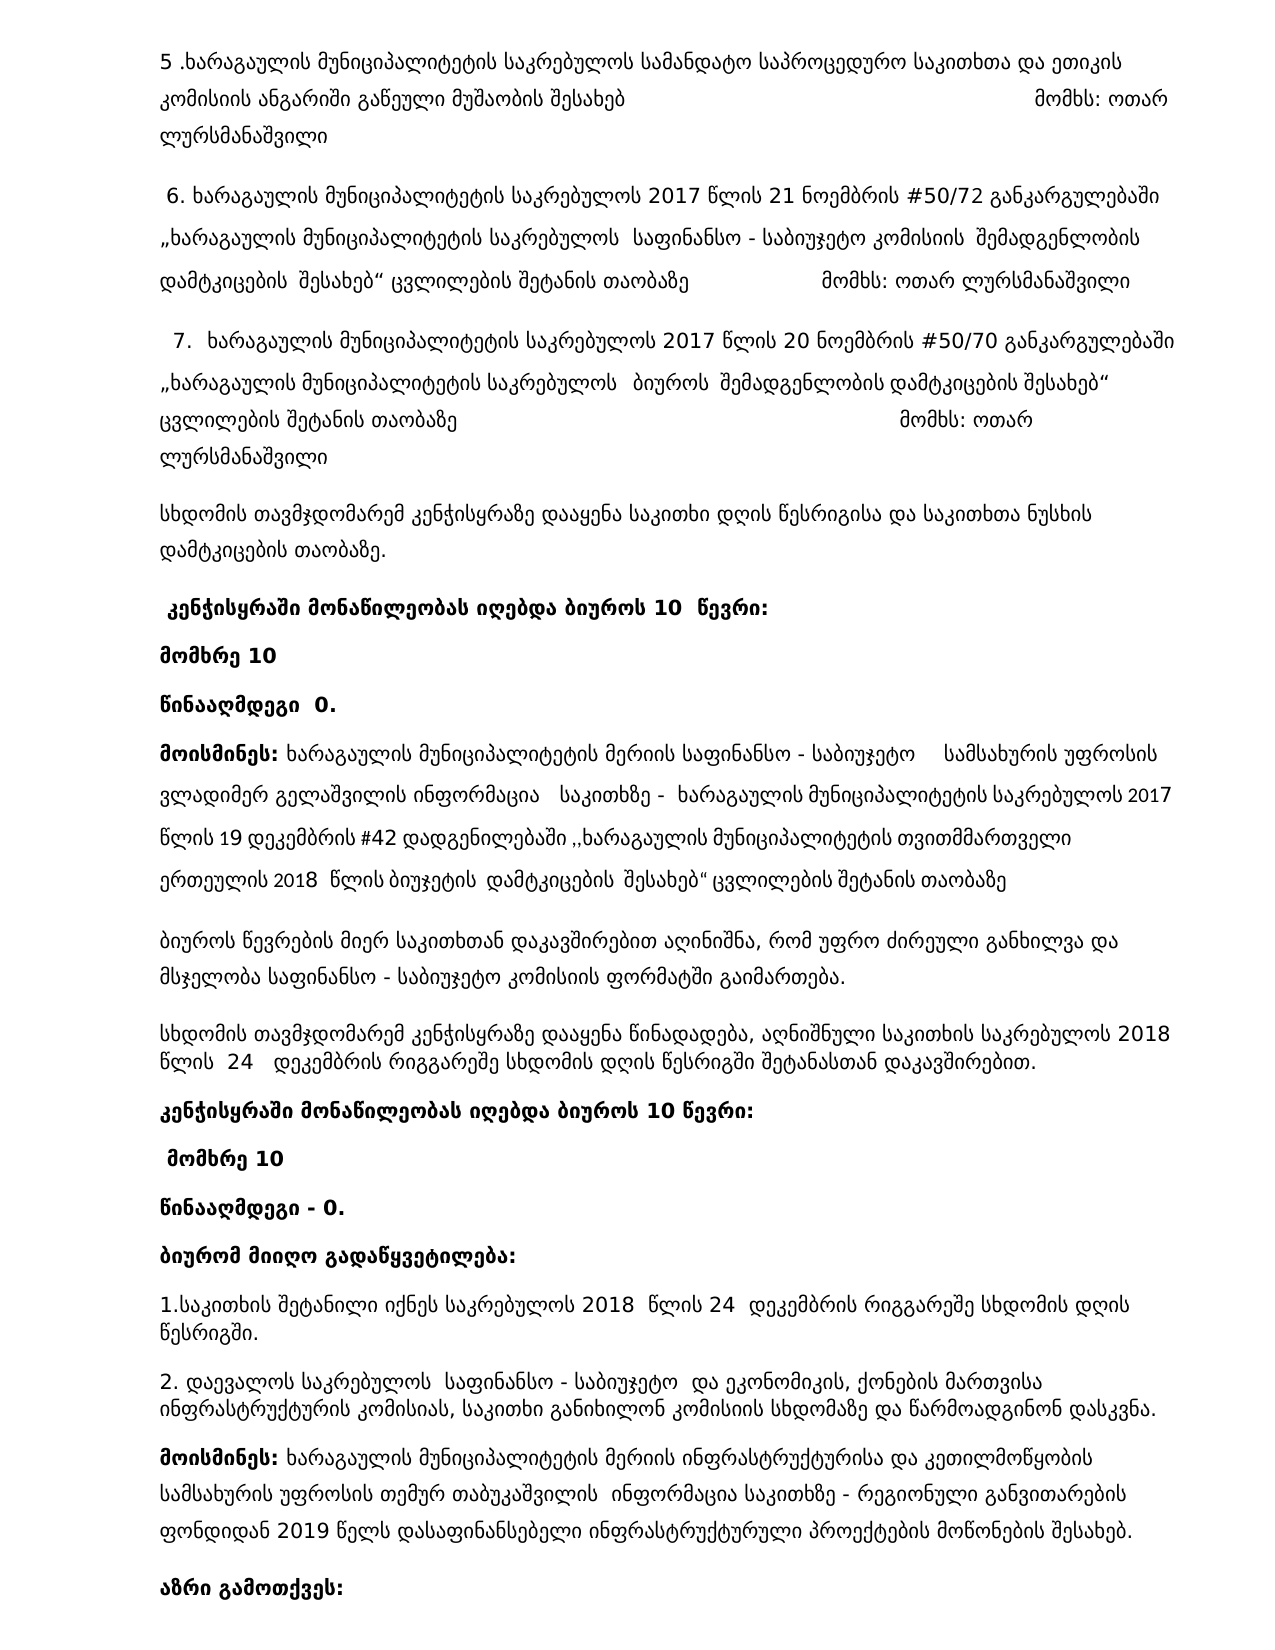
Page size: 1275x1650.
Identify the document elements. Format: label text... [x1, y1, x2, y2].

text ბიურომ მიიღო გადაწყვეტილება: [159, 1244, 1181, 1269]
text კენჭისყრაში მონაწილეობას იღებდა ბიუროს 10 წევრი: [159, 1099, 1181, 1123]
text 2. დაევალოს საკრებულოს საფინანსო - საბიუჯეტო და ეკონომიკის, ქონების მართვისა ინფრასტრუქტურის კომისიას, საკითხი განიხილონ კომისიის სხდომაზე და წარმოადგინონ დასკვნა. [159, 1370, 1181, 1422]
text მოისმინეს: ხარაგაულის მუნიციპალიტეტის მერიის ინფრასტრუქტურისა და კეთილმოწყობის სამსახურის უფროსის თემურ თაბუკაშვილის ინფორმაცია საკითხზე - რეგიონული განვითარების ფონდიდან 2019 წელს დასაფინანსებელი ინფრასტრუქტურული პროექტების მოწონების შესახებ. [159, 1446, 1181, 1543]
text წინააღმდეგი 0. [159, 693, 1181, 717]
text მოისმინეს: ხარაგაულის მუნიციპალიტეტის მერიის საფინანსო - საბიუჯეტო სამსახურის უფროსის ვლადიმერ გელაშვილის ინფორმაცია საკითხზე - ხარაგაულის მუნიციპალიტეტის საკრებულოს 2017 წლის 19 დეკემბრის #42 დადგენილებაში ,,ხარაგაულის მუნიციპალიტეტის თვითმმართველი ერთეულის 2018 წლის ბიუჯეტის დამტკიცების შესახებ“ ცვლილების შეტანის თაობაზე [159, 742, 1181, 894]
text 7. ხარაგაულის მუნიციპალიტეტის საკრებულოს 2017 წლის 20 ნოემბრის #50/70 განკარგულებაში „ხარაგაულის მუნიციპალიტეტის საკრებულოს ბიუროს შემადგენლობის დამტკიცების შესახებ“ ცვლილების შეტანის თაობაზე მომხს: ოთარ ლურსმანაშვილი [159, 329, 1181, 469]
text წინააღმდეგი - 0. [159, 1196, 1181, 1220]
text 5 .ხარაგაულის მუნიციპალიტეტის საკრებულოს სამანდატო საპროცედურო საკითხთა და ეთიკის კომისიის ანგარიში გაწეული მუშაობის შესახებ მომხს: ოთარ ლურსმანაშვილი [159, 47, 1181, 148]
text 6. ხარაგაულის მუნიციპალიტეტის საკრებულოს 2017 წლის 21 ნოემბრის #50/72 განკარგულებაში „ხარაგაულის მუნიციპალიტეტის საკრებულოს საფინანსო - საბიუჯეტო კომისიის შემადგენლობის დამტკიცების შესახებ“ ცვლილების შეტანის თაობაზე მომხს: ოთარ ლურსმანაშვილი [159, 181, 1181, 294]
text აზრი გამოთქვეს: [159, 1576, 1181, 1600]
text 1.საკითხის შეტანილი იქნეს საკრებულოს 2018 წლის 24 დეკემბრის რიგგარეშე სხდომის დღის წესრიგში. [159, 1293, 1181, 1345]
text კენჭისყრაში მონაწილეობას იღებდა ბიუროს 10 წევრი: [159, 596, 1181, 620]
text სხდომის თავმჯდომარემ კენჭისყრაზე დააყენა საკითხი დღის წესრიგისა და საკითხთა ნუსხის დამტკიცების თაობაზე. [159, 502, 1181, 563]
text ბიუროს წევრების მიერ საკითხთან დაკავშირებით აღინიშნა, რომ უფრო ძირეული განხილვა და მსჯელობა საფინანსო - საბიუჯეტო კომისიის ფორმატში გაიმართება. [159, 929, 1181, 989]
text მომხრე 10 [159, 1147, 1181, 1172]
text მომხრე 10 [159, 644, 1181, 668]
text სხდომის თავმჯდომარემ კენჭისყრაზე დააყენა წინადადება, აღნიშნული საკითხის საკრებულოს 2018 წლის 24 დეკემბრის რიგგარეშე სხდომის დღის წესრიგში შეტანასთან დაკავშირებით. [159, 1022, 1181, 1074]
